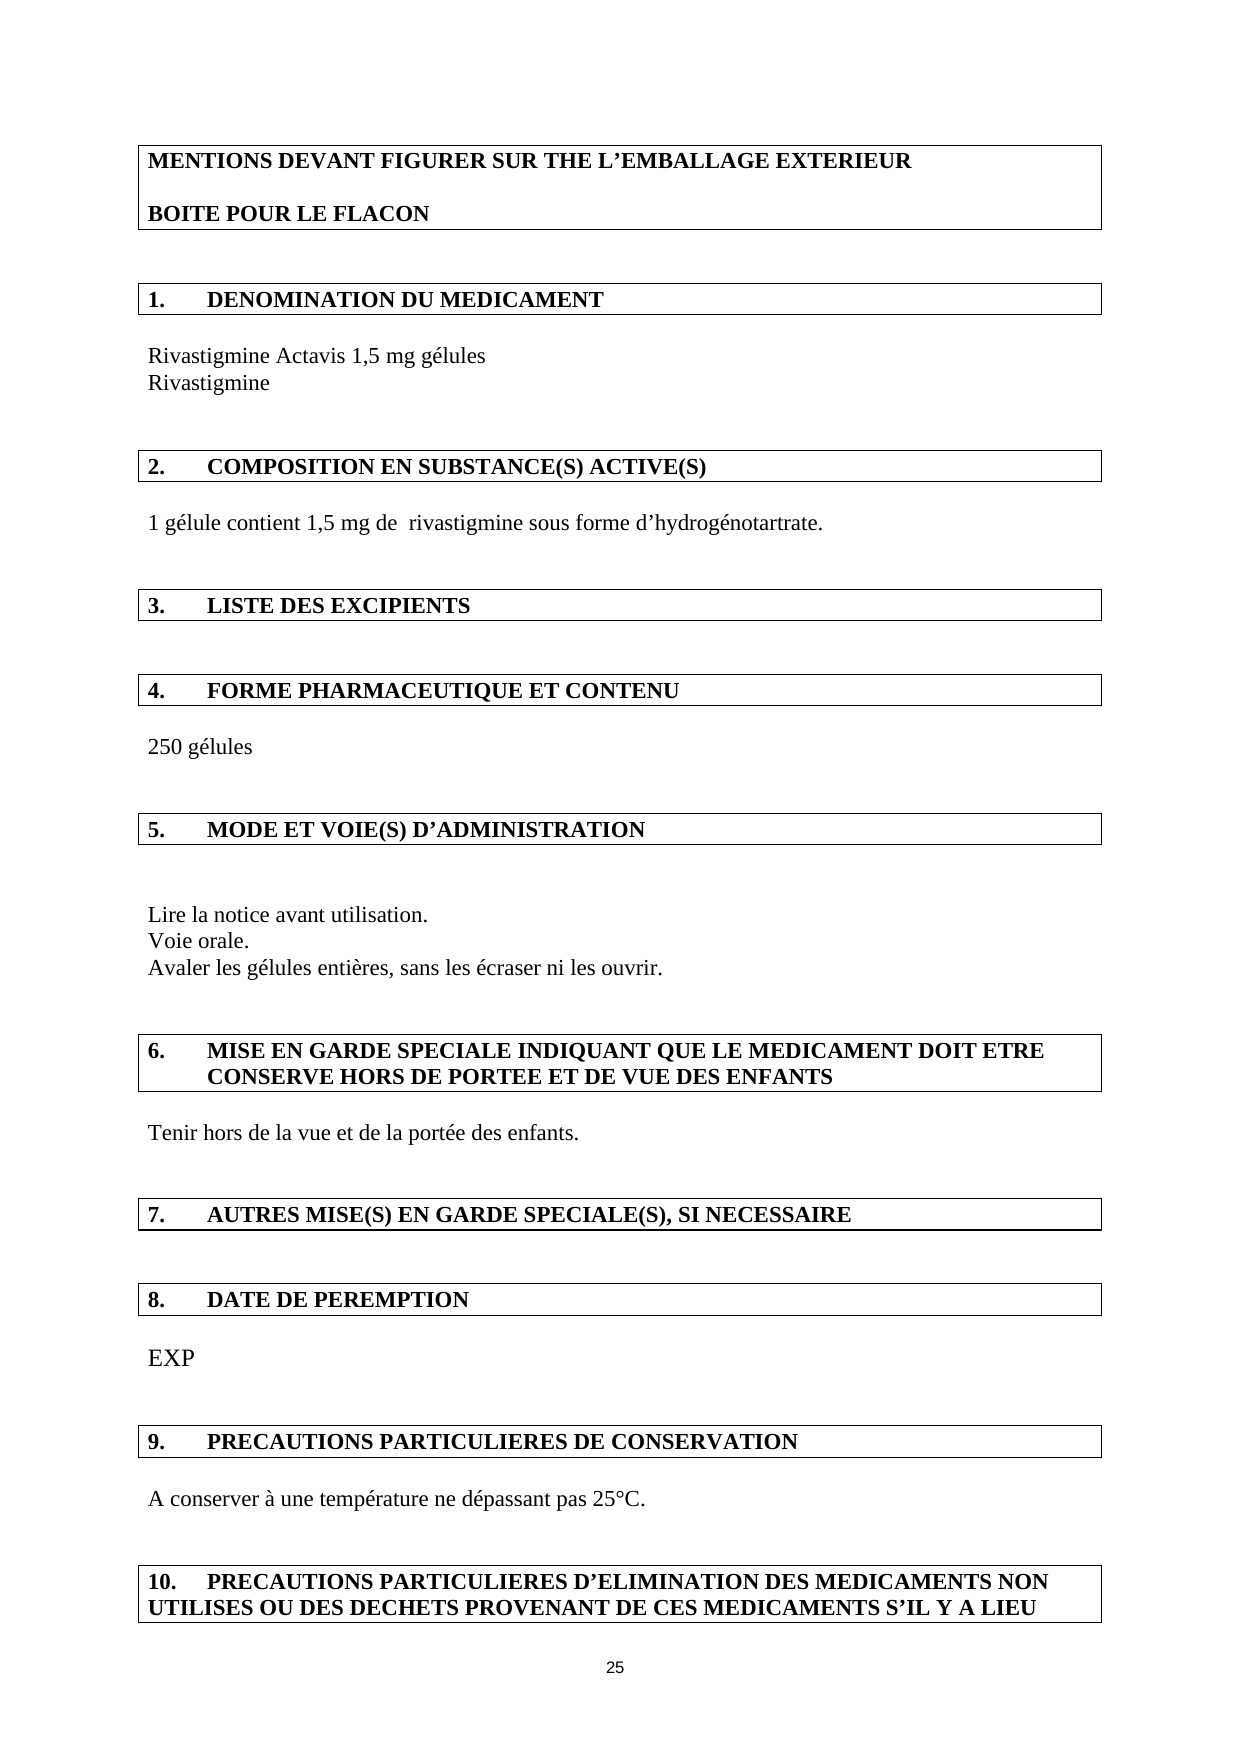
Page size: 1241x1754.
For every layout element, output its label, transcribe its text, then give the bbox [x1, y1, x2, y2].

text 10. PRECAUTIONS PARTICULIERES D’ELIMINATION DES MEDICAMENTS NON UTILISES OU DES DECHETS PROVENANT DE CES MEDICAMENTS S’IL Y A LIEU [139, 1566, 1101, 1622]
text 9. PRECAUTIONS PARTICULIERES DE CONSERVATION [139, 1426, 1101, 1457]
text MENTIONS DEVANT FIGURER SUR THE L’EMBALLAGE EXTERIEUR [139, 146, 1101, 174]
text 250 gélules [148, 733, 1092, 760]
text 3. LISTE DES EXCIPIENTS [139, 590, 1101, 620]
text 1 gélule contient 1,5 mg de rivastigmine sous forme d’hydrogénotartrate. [148, 509, 1092, 536]
text 1. DENOMINATION DU MEDICAMENT [139, 284, 1101, 314]
text Rivastigmine [148, 368, 1092, 396]
text Lire la notice avant utilisation. [148, 900, 1092, 927]
text Rivastigmine Actavis 1,5 mg gélules [148, 341, 1092, 368]
text 4. FORME PHARMACEUTIQUE ET CONTENU [139, 675, 1101, 705]
text 7. AUTRES MISE(S) EN GARDE SPECIALE(S), SI NECESSAIRE [139, 1199, 1101, 1229]
text A conserver à une température ne dépassant pas 25°C. [148, 1485, 1092, 1512]
text 2. COMPOSITION EN SUBSTANCE(S) ACTIVE(S) [139, 451, 1101, 481]
text 6. MISE EN GARDE SPECIALE INDIQUANT QUE LE MEDICAMENT DOIT ETRE CONSERVE HORS DE PORTEE ET DE VUE DES ENFANTS [139, 1035, 1101, 1091]
text EXP [148, 1343, 1092, 1372]
text Tenir hors de la vue et de la portée des enfants. [148, 1119, 1092, 1145]
text Voie orale. [148, 927, 1092, 954]
text BOITE POUR LE FLACON [139, 197, 1101, 229]
text 8. DATE DE PEREMPTION [139, 1284, 1101, 1315]
text Avaler les gélules entières, sans les écraser ni les ouvrir. [148, 954, 1092, 981]
text 5. MODE ET VOIE(S) D’ADMINISTRATION [139, 814, 1101, 844]
